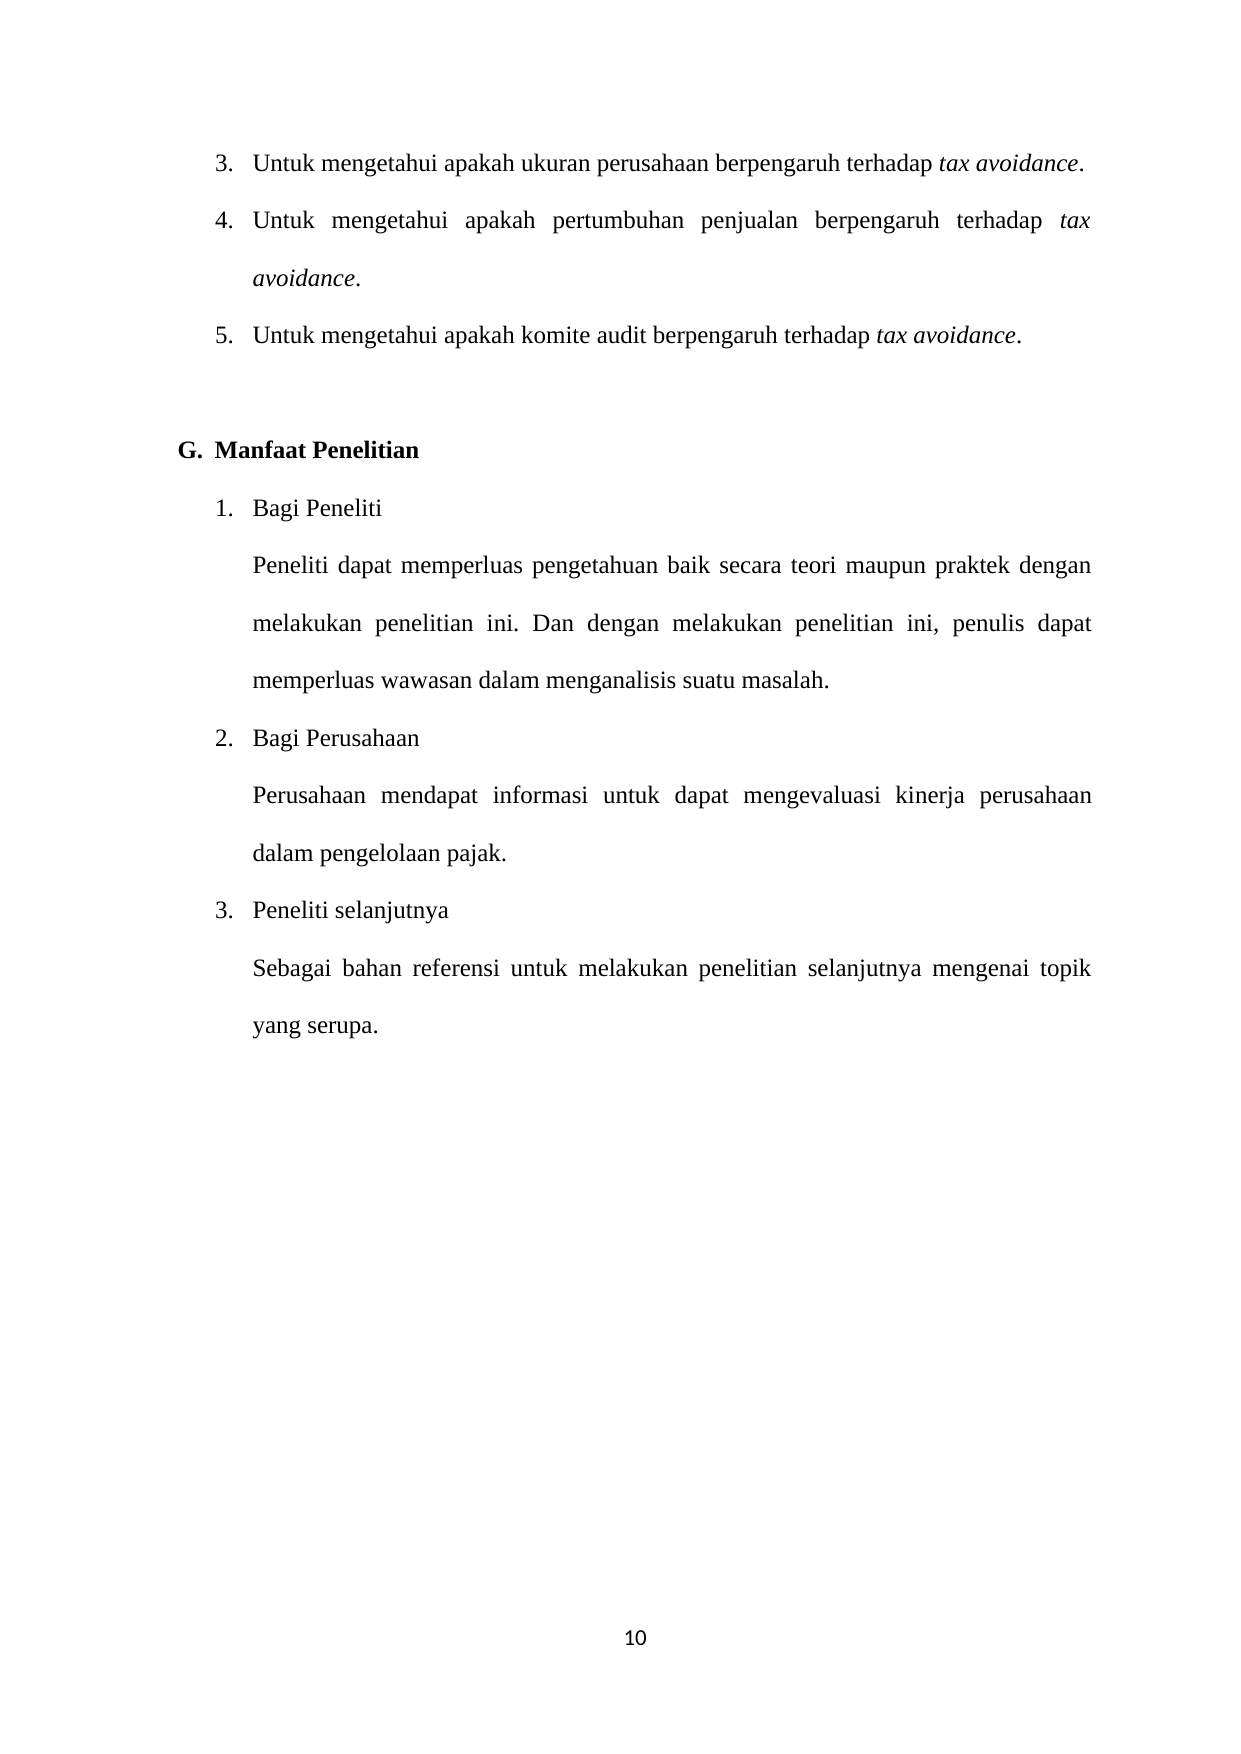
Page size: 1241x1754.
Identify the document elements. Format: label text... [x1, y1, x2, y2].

list Peneliti dapat memperluas pengetahuan baik secara teori maupun praktek dengan melakukan penelitian ini. Dan dengan melakukan penelitian ini, penulis dapat memperluas wawasan dalam menganalisis suatu masalah. [252, 550, 1092, 694]
list Bagi Peneliti [215, 493, 1092, 521]
list Untuk mengetahui apakah komite audit berpengaruh terhadap tax avoidance. [215, 320, 1092, 349]
list Sebagai bahan referensi untuk melakukan penelitian selanjutnya mengenai topik yang serupa. [252, 953, 1092, 1039]
list Untuk mengetahui apakah pertumbuhan penjualan berpengaruh terhadap tax avoidance. [215, 205, 1092, 291]
list Perusahaan mendapat informasi untuk dapat mengevaluasi kinerja perusahaan dalam pengelolaan pajak. [252, 780, 1092, 866]
list Peneliti selanjutnya [215, 895, 1092, 924]
subtitle Manfaat Penelitian [177, 435, 1092, 464]
list Bagi Perusahaan [215, 723, 1092, 751]
list Untuk mengetahui apakah ukuran perusahaan berpengaruh terhadap tax avoidance. [215, 148, 1092, 176]
